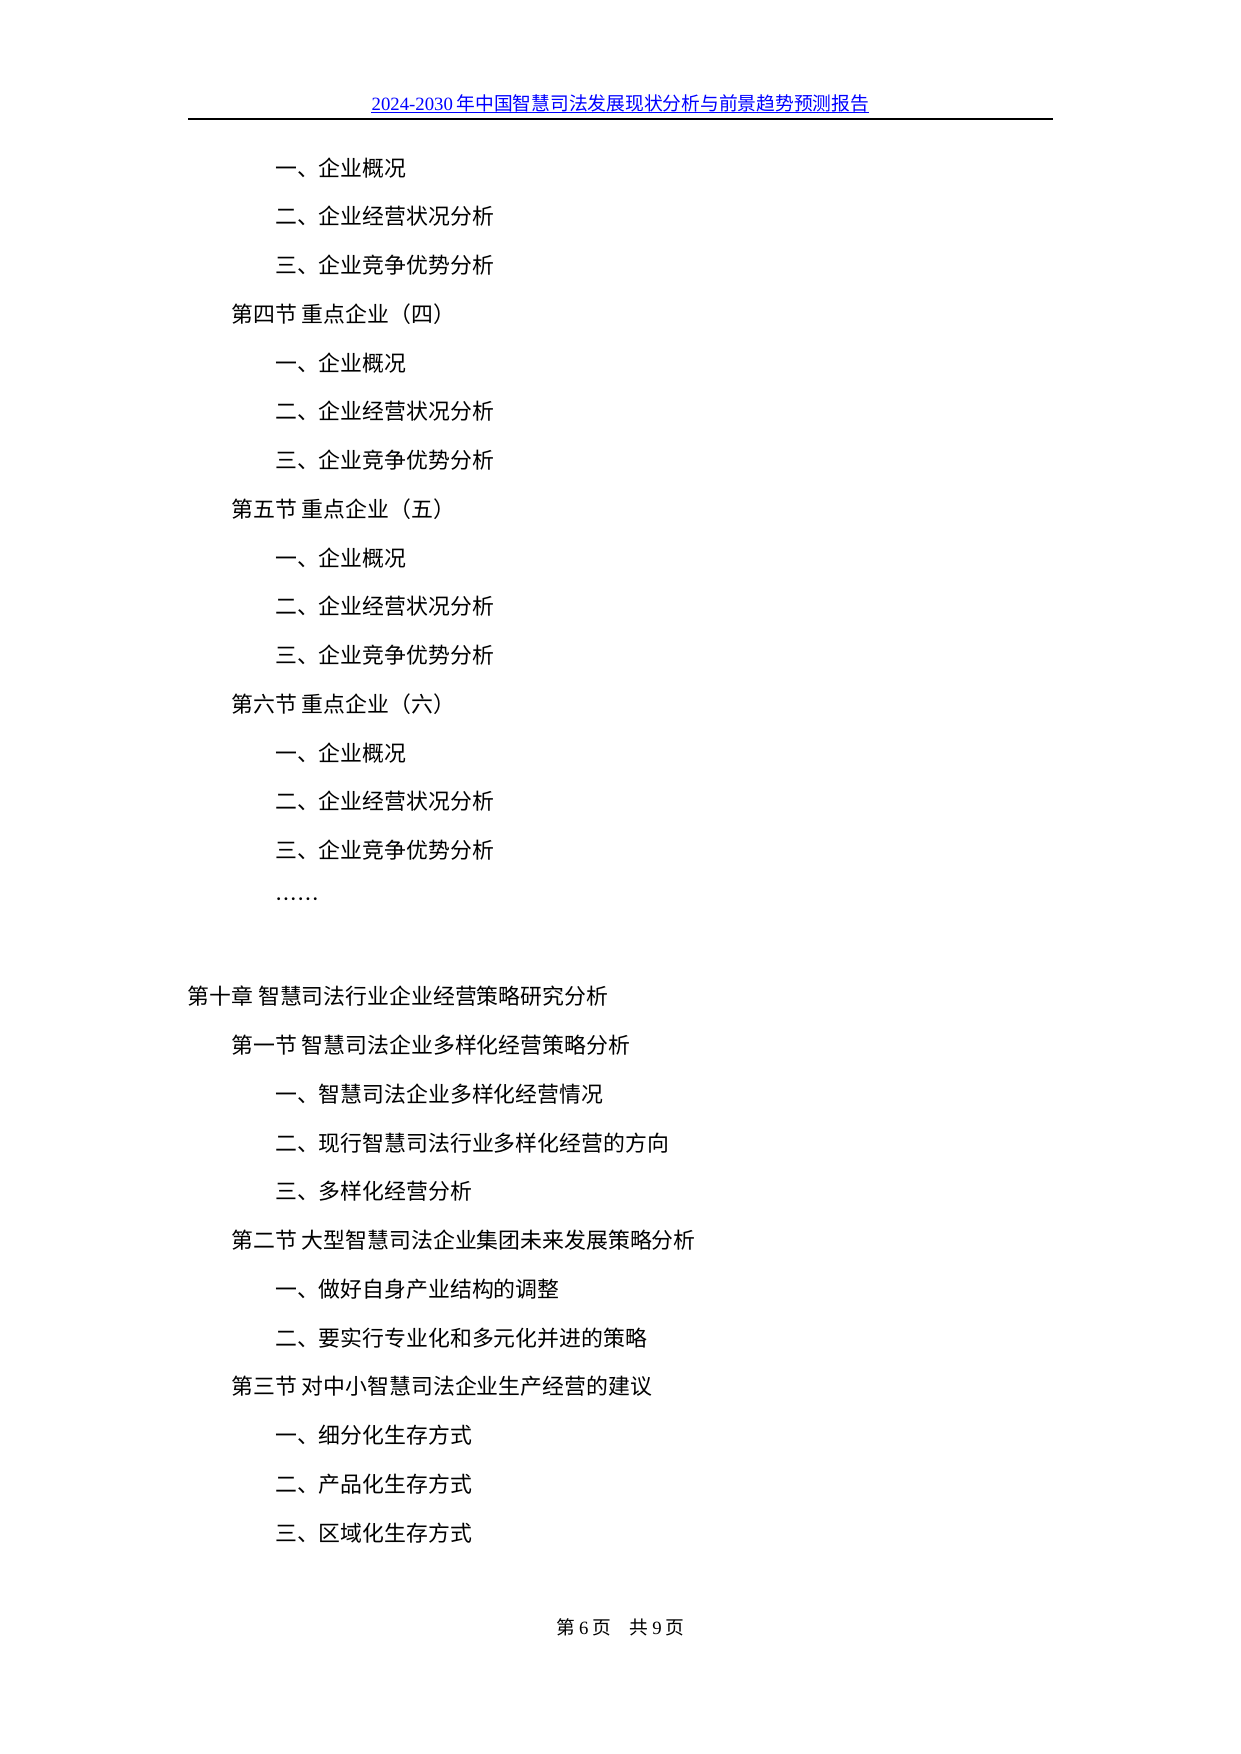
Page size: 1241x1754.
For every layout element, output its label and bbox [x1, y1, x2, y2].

text [187, 150, 1053, 1548]
